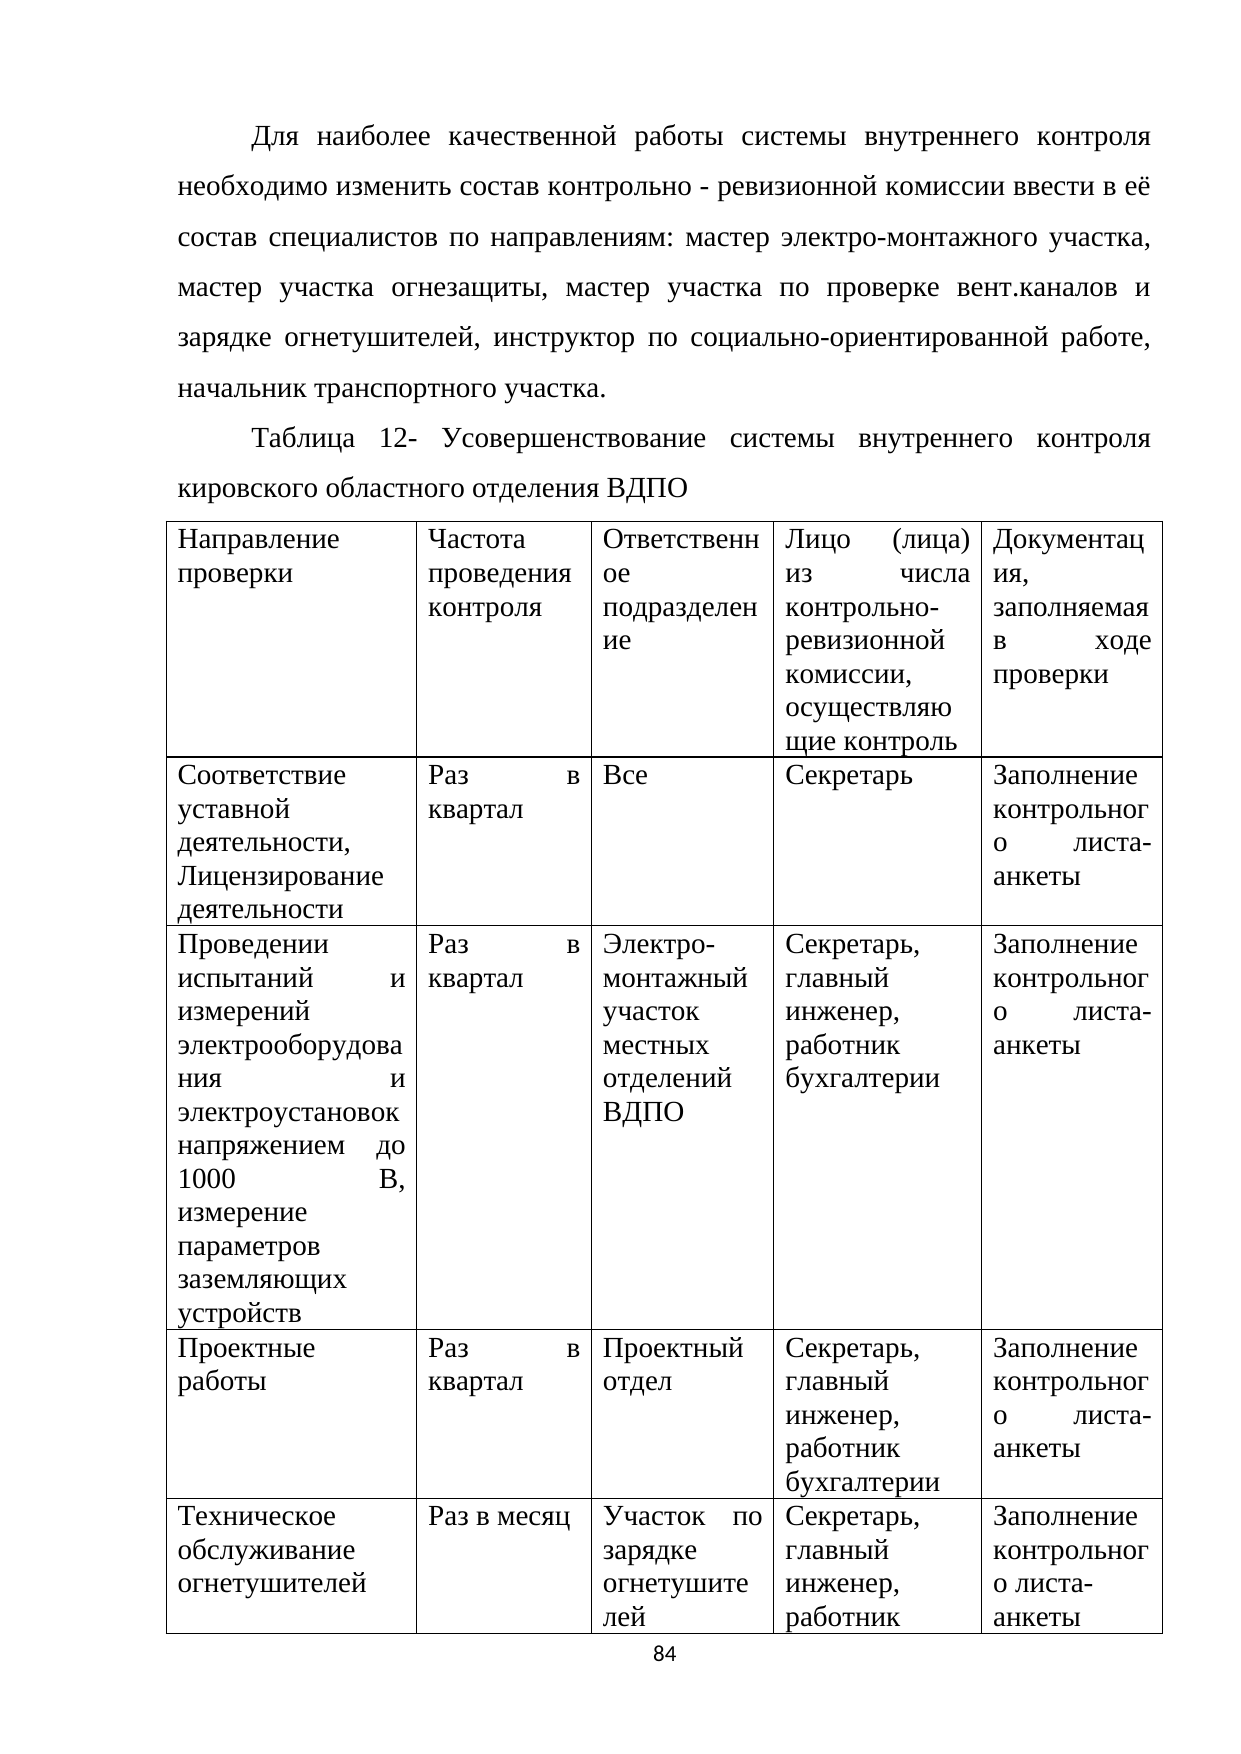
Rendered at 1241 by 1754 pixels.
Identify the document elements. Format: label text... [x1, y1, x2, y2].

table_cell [592, 1499, 773, 1633]
table_cell Соответствие уставной деятельности, Лицензирование деятельности [167, 758, 416, 925]
table_header Частота проведения контроля [417, 522, 591, 756]
table_cell Заполнение контрольного листа-анкеты [982, 758, 1162, 925]
table_cell Проектный отдел [592, 1330, 773, 1497]
table_cell Все [592, 758, 773, 925]
table_cell Проектные работы [167, 1330, 416, 1497]
table_header Ответственное подразделение [592, 522, 773, 756]
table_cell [167, 1499, 416, 1633]
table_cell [774, 1499, 981, 1633]
table_cell Заполнение контрольного листа-анкеты [982, 1330, 1162, 1497]
table_cell Раз в квартал [417, 926, 591, 1329]
table_cell Раз в квартал [417, 758, 591, 925]
table_cell Раз в квартал [417, 1330, 591, 1497]
table_cell Секретарь [774, 758, 981, 925]
table_cell Секретарь, главный инженер, работник бухгалтерии [774, 926, 981, 1329]
table_cell Раз в месяц [417, 1499, 591, 1633]
table_header Документация, заполняемая в ходе проверки [982, 522, 1162, 756]
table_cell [982, 1499, 1162, 1633]
table_header Лицо (лица) из числа контрольно-ревизионной комиссии, осуществляющие контроль [774, 522, 981, 756]
table_cell Заполнение контрольного листа-анкеты [982, 926, 1162, 1329]
table_header Направление проверки [167, 522, 416, 756]
table_cell Проведении испытаний и измерений электрооборудования и электроустановок напряжением до 1000 В, измерение параметров заземляющих устройств [167, 926, 416, 1329]
table_cell Электро-монтажный участок местных отделений ВДПО [592, 926, 773, 1329]
table_cell Секретарь, главный инженер, работник бухгалтерии [774, 1330, 981, 1497]
text Для наиболее качественной работы системы внутреннего контроля необходимо изменить состав контрольно - ревизионной комиссии ввести в её состав специалистов по направлениям: мастер электро-монтажного участка, мастер участка огнезащиты, мастер участка по проверке вент.каналов и зарядке огнетушителей, инструктор по социально-ориентированной работе, начальник транспортного участка. [177, 118, 1152, 403]
text Таблица 12- Усовершенствование системы внутреннего контроля кировского областного отделения ВДПО [177, 420, 1152, 504]
